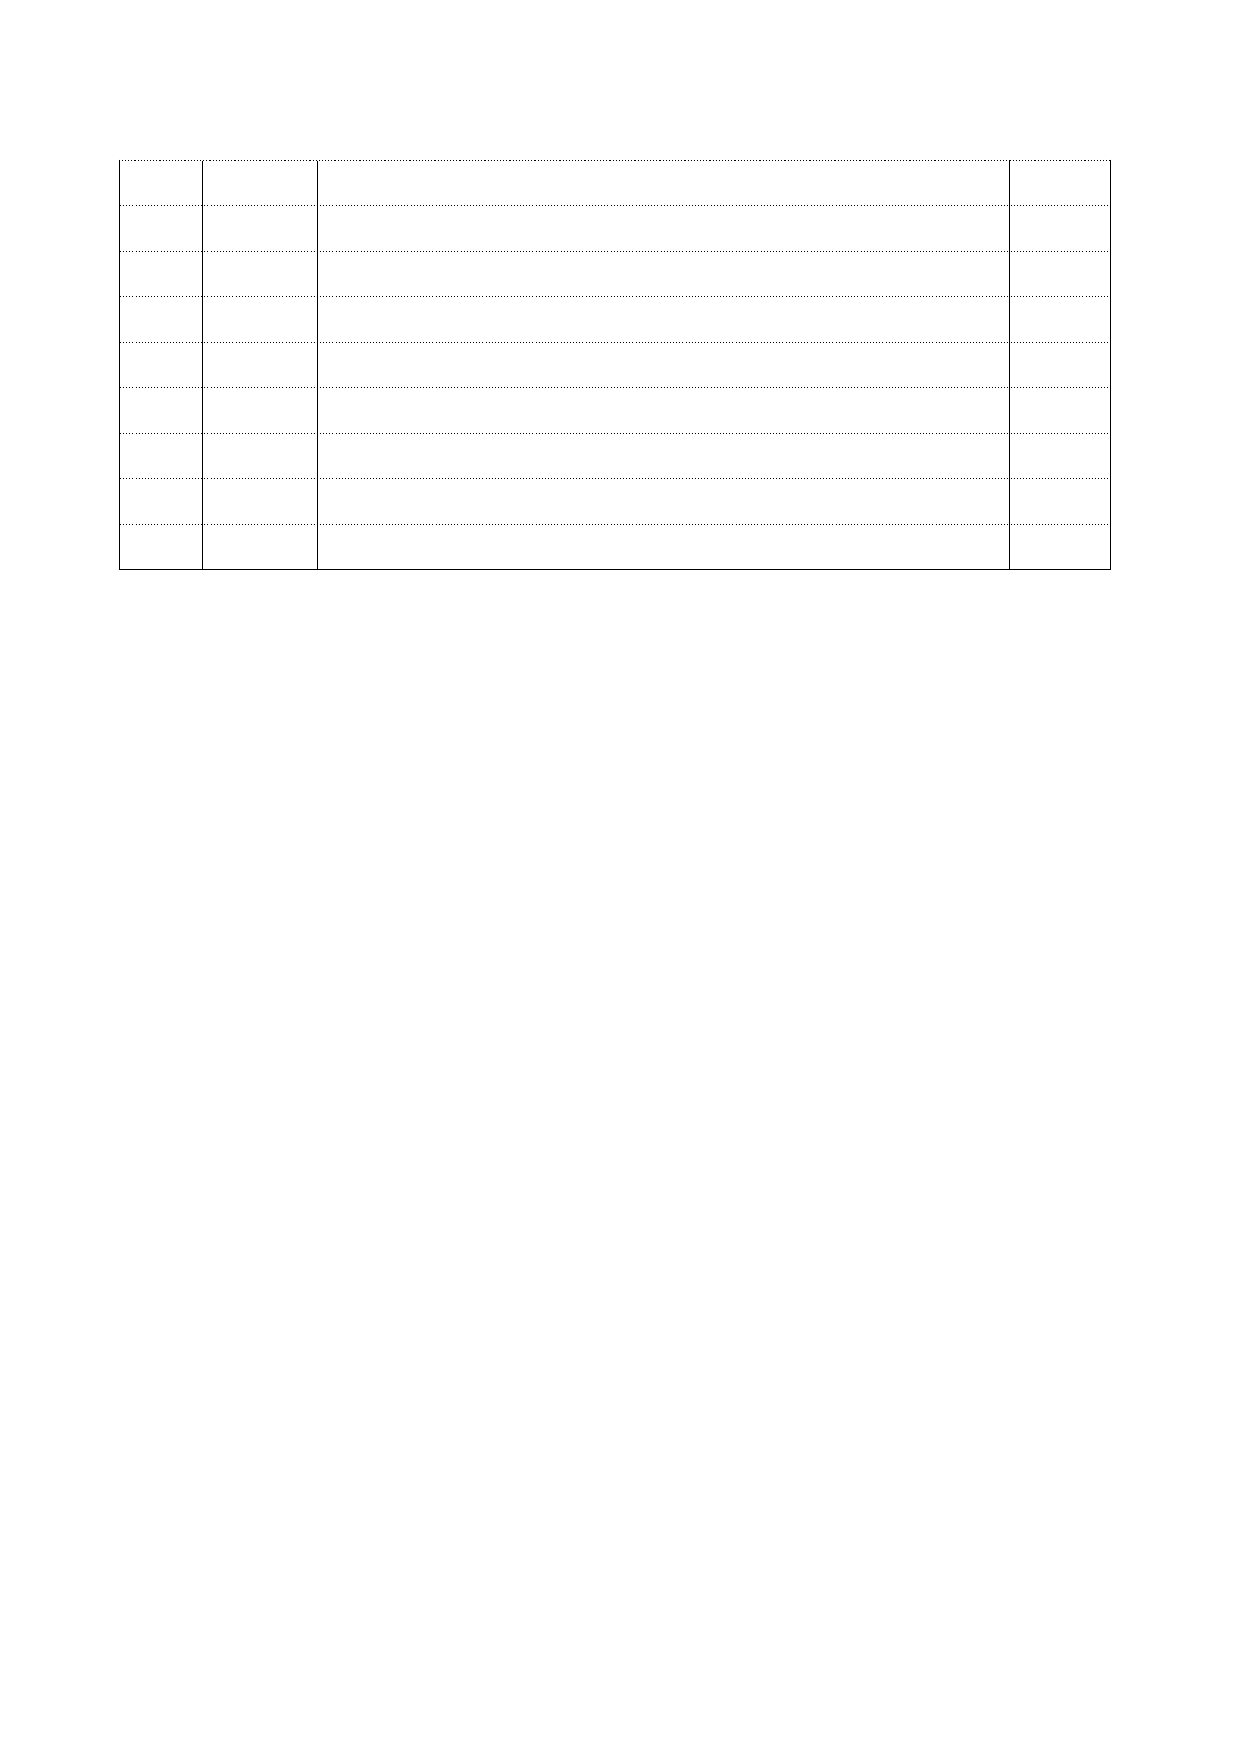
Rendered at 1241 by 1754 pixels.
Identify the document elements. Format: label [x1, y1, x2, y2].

table_cell [203, 342, 317, 387]
table_cell [1010, 433, 1110, 478]
table_cell [120, 296, 202, 342]
table_cell [318, 296, 1009, 342]
table_cell [120, 387, 202, 433]
table_cell [203, 160, 317, 205]
table_cell [318, 251, 1009, 296]
table_cell [1010, 160, 1110, 205]
table_cell [318, 205, 1009, 251]
table_cell [203, 205, 317, 251]
table_cell [203, 296, 317, 342]
table_cell [203, 478, 317, 524]
table_cell [318, 342, 1009, 387]
table_cell [120, 433, 202, 478]
table_cell [318, 478, 1009, 524]
table_cell [120, 342, 202, 387]
table_cell [120, 160, 202, 205]
table_cell [1010, 251, 1110, 296]
table_cell [318, 433, 1009, 478]
table_cell [120, 478, 202, 524]
table_cell [318, 524, 1009, 569]
table_cell [120, 524, 202, 569]
table_cell [203, 433, 317, 478]
table_cell [203, 251, 317, 296]
table_cell [120, 205, 202, 251]
table_cell [120, 251, 202, 296]
table_cell [1010, 478, 1110, 524]
table_cell [1010, 296, 1110, 342]
table_cell [1010, 205, 1110, 251]
table_cell [1010, 524, 1110, 569]
table_cell [203, 524, 317, 569]
table_cell [318, 387, 1009, 433]
table_cell [1010, 387, 1110, 433]
table_cell [318, 160, 1009, 205]
table_cell [203, 387, 317, 433]
table_cell [1010, 342, 1110, 387]
